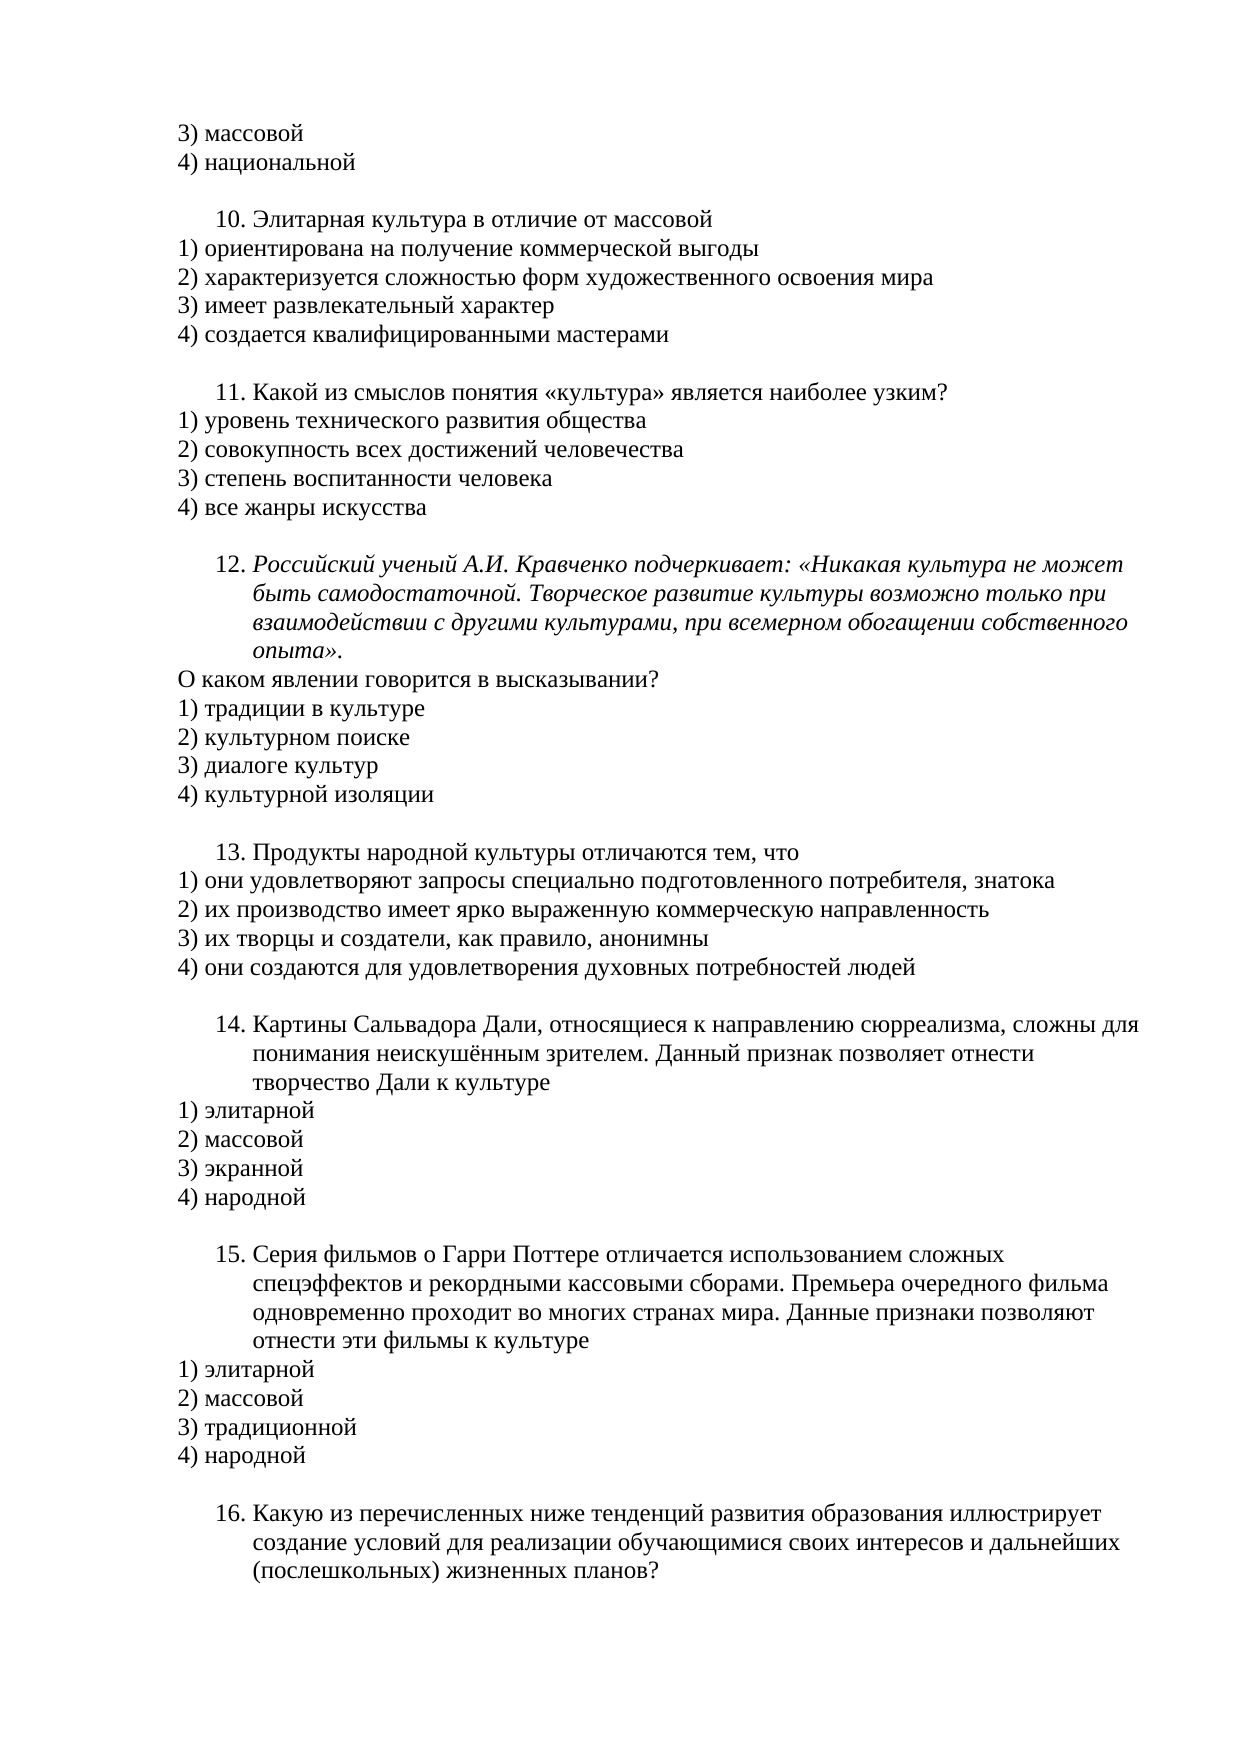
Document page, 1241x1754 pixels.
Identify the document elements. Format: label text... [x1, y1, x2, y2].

text 1) уровень технического развития общества 2) совокупность всех достижений человечества 3) степень воспитанности человека 4) все жанры искусства [177, 406, 1152, 521]
text 1) они удовлетворяют запросы специально подготовленного потребителя, знатока 2) их производство имеет ярко выраженную коммерческую направленность 3) их творцы и создатели, как правило, анонимны 4) они создаются для удовлетворения духовных потребностей людей [177, 866, 1152, 981]
text 1) традиции в культуре 2) культурном поиске 3) диалоге культур 4) культурной изоляции [177, 693, 1152, 808]
text 1) ориентирована на получение коммерческой выгоды 2) характеризуется сложностью форм художественного освоения мира 3) имеет развлекательный характер 4) создается квалифицированными мастерами [177, 233, 1152, 348]
list Какой из смыслов понятия «культура» является наиболее узким? [215, 377, 1152, 406]
text 1) элитарной 2) массовой 3) экранной 4) народной [177, 1096, 1152, 1211]
list Картины Сальвадора Дали, относящиеся к направлению сюрреализма, сложны для понимания неискушённым зрителем. Данный признак позволяет отнести творчество Дали к культуре [215, 1009, 1152, 1096]
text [177, 118, 1152, 176]
list Какую из перечисленных ниже тенденций развития образования иллюстрирует создание условий для реализации обучающимися своих интересов и дальнейших (послешкольных) жизненных планов? [215, 1498, 1152, 1584]
list Серия фильмов о Гарри Поттере отличается использованием сложных спецэффектов и рекордными кассовыми сборами. Премьера очередного фильма одновременно проходит во многих странах мира. Данные признаки позволяют отнести эти фильмы к культуре [215, 1239, 1152, 1354]
text О каком явлении говорится в высказывании? [177, 664, 1152, 693]
list Элитарная культура в отличие от массовой [215, 204, 1152, 233]
list Российский ученый А.И. Кравченко подчеркивает: «Никакая культура не может быть самодостаточной. Творческое развитие культуры возможно только при взаимодействии с другими культурами, при всемерном обогащении собственного опыта». [215, 549, 1152, 664]
list Продукты народной культуры отличаются тем, что [215, 837, 1152, 866]
text 1) элитарной 2) массовой 3) традиционной 4) народной [177, 1354, 1152, 1469]
